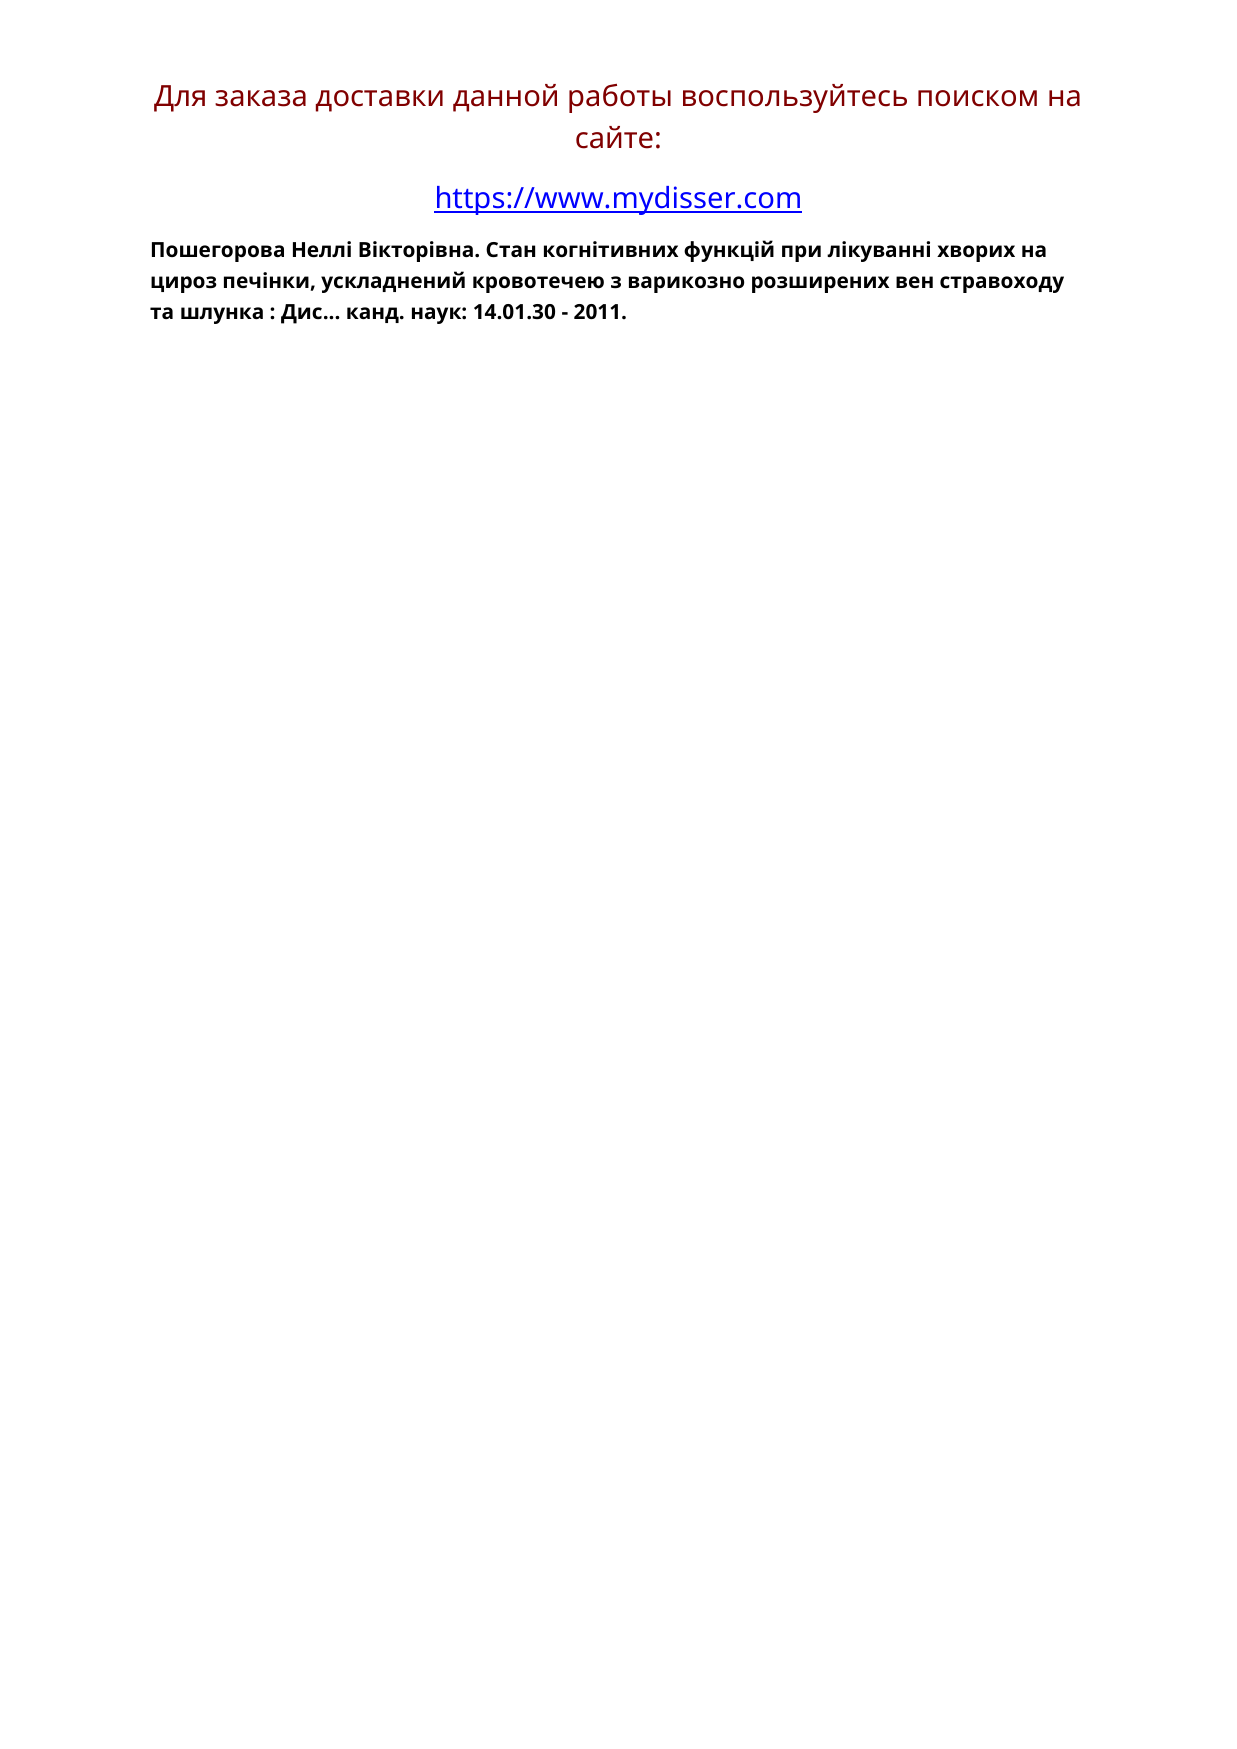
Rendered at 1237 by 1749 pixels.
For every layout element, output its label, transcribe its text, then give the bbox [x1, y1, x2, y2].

text Пошегорова Неллі Вікторівна. Стан когнітивних функцій при лікуванні хворих на цироз печінки, ускладнений кровотечею з варикозно розширених вен стравоходу та шлунка : Дис... канд. наук: 14.01.30 - 2011. [150, 236, 1086, 325]
